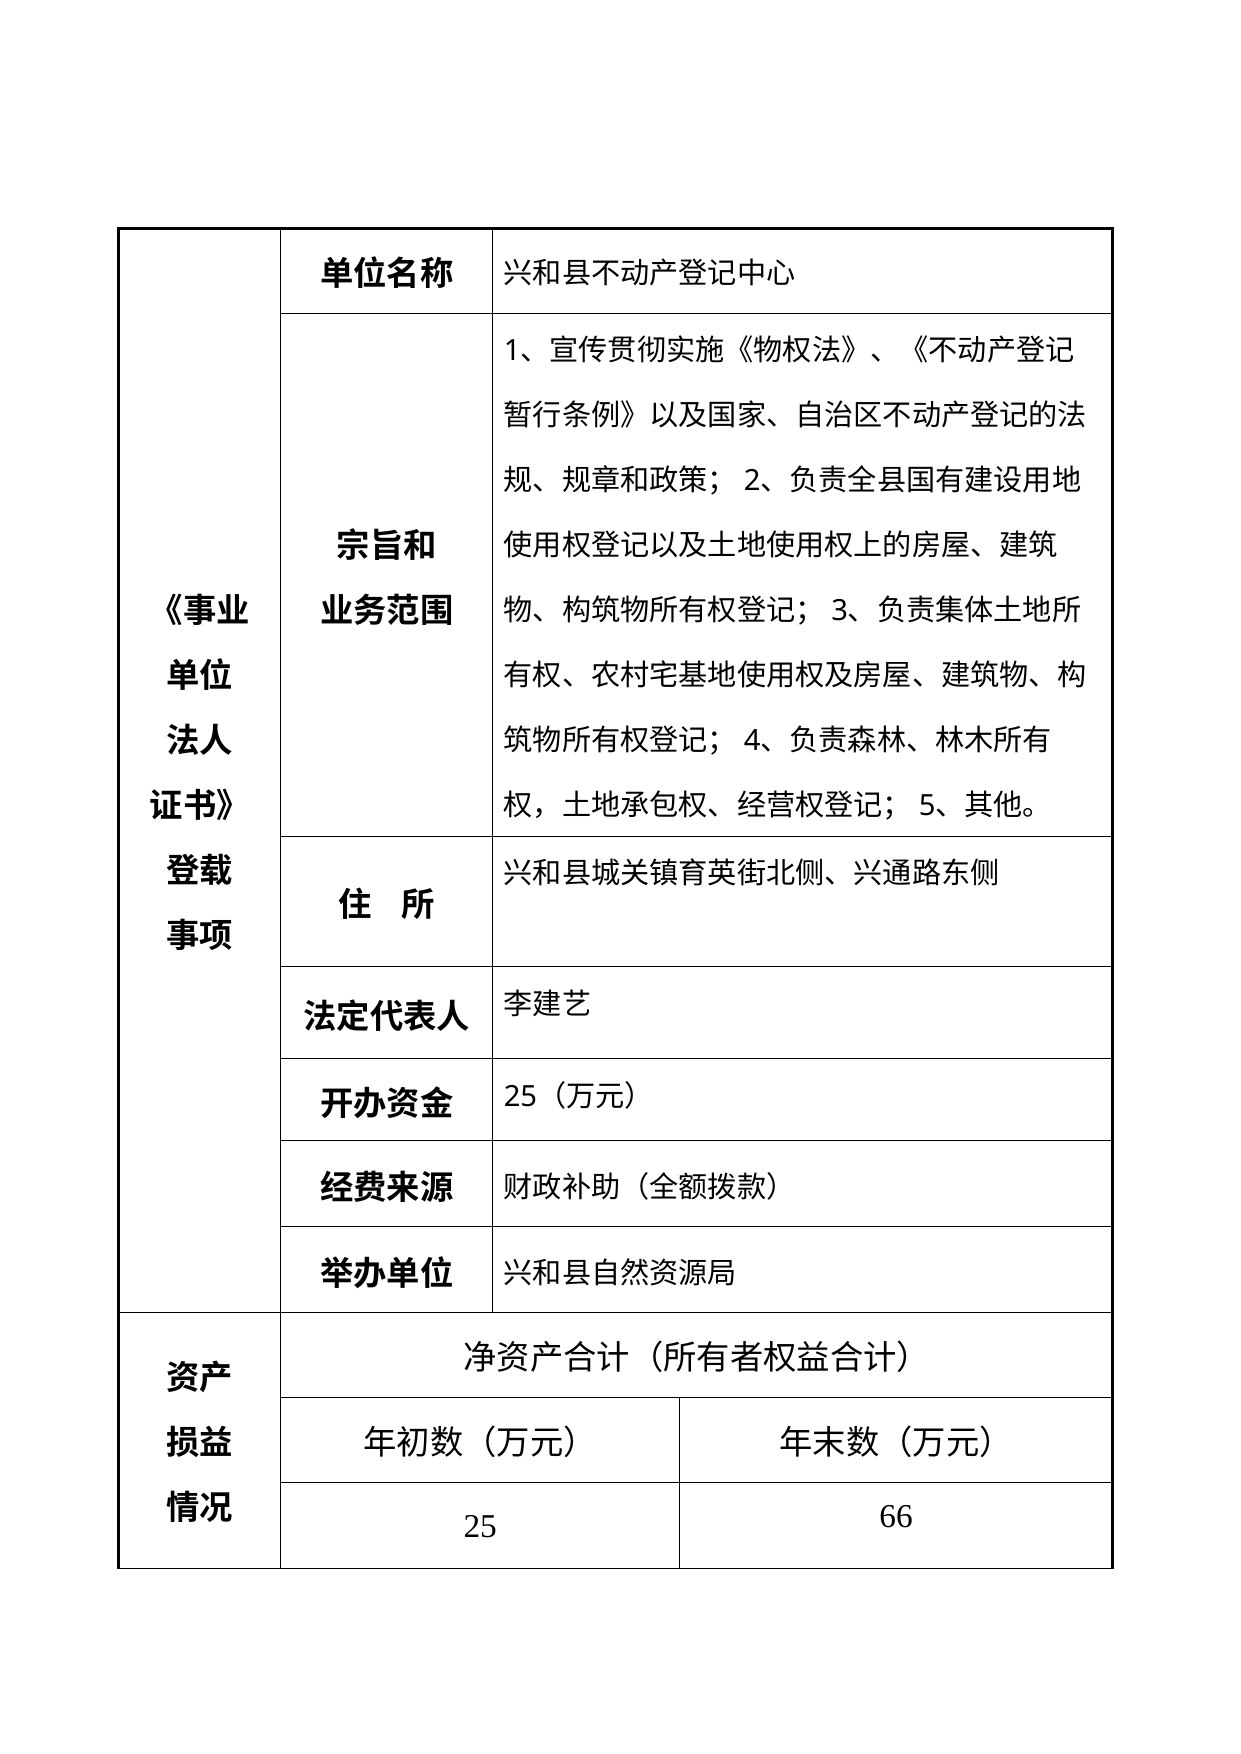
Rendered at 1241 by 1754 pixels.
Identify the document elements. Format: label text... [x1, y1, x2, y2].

table_cell 年初数（万元） [281, 1398, 679, 1482]
table_header 兴和县不动产登记中心 [493, 230, 1111, 312]
table_cell 资产 损益 情况 [120, 1313, 280, 1567]
table_cell 宗旨和 业务范围 [281, 314, 492, 836]
table_cell 兴和县自然资源局 [493, 1227, 1111, 1312]
table_header 《事业 单位 法人 证书》 登载 事项 [120, 230, 280, 1312]
table_cell 法定代表人 [281, 967, 492, 1058]
table_cell 25（万元） [493, 1059, 1111, 1140]
table_cell 净资产合计（所有者权益合计） [281, 1313, 1111, 1397]
table_header 单位名称 [281, 230, 492, 312]
table_cell 开办资金 [281, 1059, 492, 1140]
table_cell 李建艺 [493, 967, 1111, 1058]
table_cell 兴和县城关镇育英街北侧、兴通路东侧 [493, 837, 1111, 966]
table_cell 财政补助（全额拨款） [493, 1141, 1111, 1226]
table_cell 25 [281, 1483, 679, 1567]
table_cell 住 所 [281, 837, 492, 966]
table_cell 1、宣传贯彻实施《物权法》、《不动产登记暂行条例》以及国家、自治区不动产登记的法规、规章和政策； 2、负责全县国有建设用地使用权登记以及土地使用权上的房屋、建筑物、构筑物所有权登记； 3、负责集体土地所有权、农村宅基地使用权及房屋、建筑物、构筑物所有权登记； 4、负责森林、林木所有权，土地承包权、经营权登记； 5、其他。 [493, 314, 1111, 836]
table_cell 经费来源 [281, 1141, 492, 1226]
table_cell 举办单位 [281, 1227, 492, 1312]
table_cell 66 [680, 1483, 1111, 1567]
table_cell 年末数（万元） [680, 1398, 1111, 1482]
